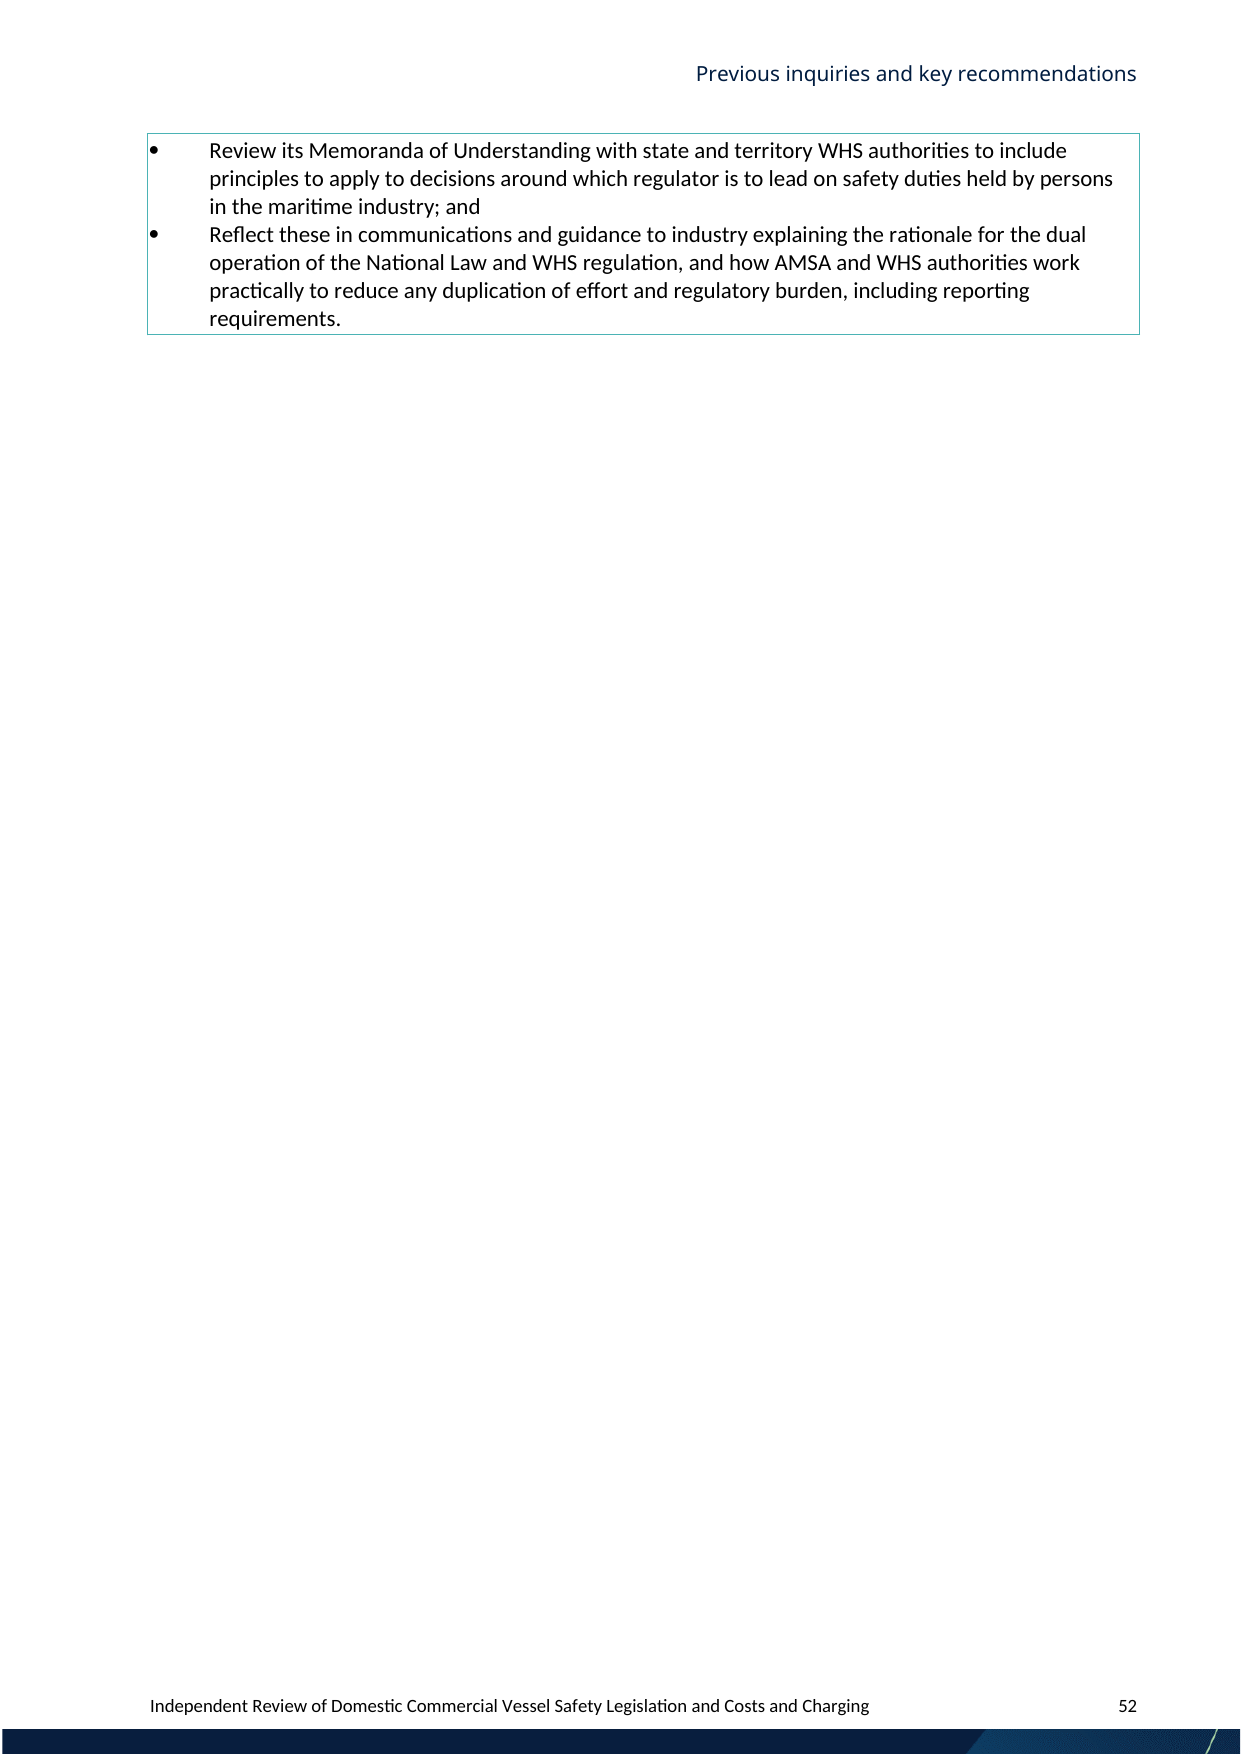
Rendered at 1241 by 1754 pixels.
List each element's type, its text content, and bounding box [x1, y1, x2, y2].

picture [2, 1729, 1241, 1754]
list Review its Memoranda of Understanding with state and territory WHS authorities to include principles to apply to decisions around which regulator is to lead on safety duties held by persons in the maritime industry; and [148, 134, 1139, 217]
list Reflect these in communications and guidance to industry explaining the rationale for the dual operation of the National Law and WHS regulation, and how AMSA and WHS authorities work practically to reduce any duplication of effort and regulatory burden, including reporting requirements. [148, 217, 1139, 334]
